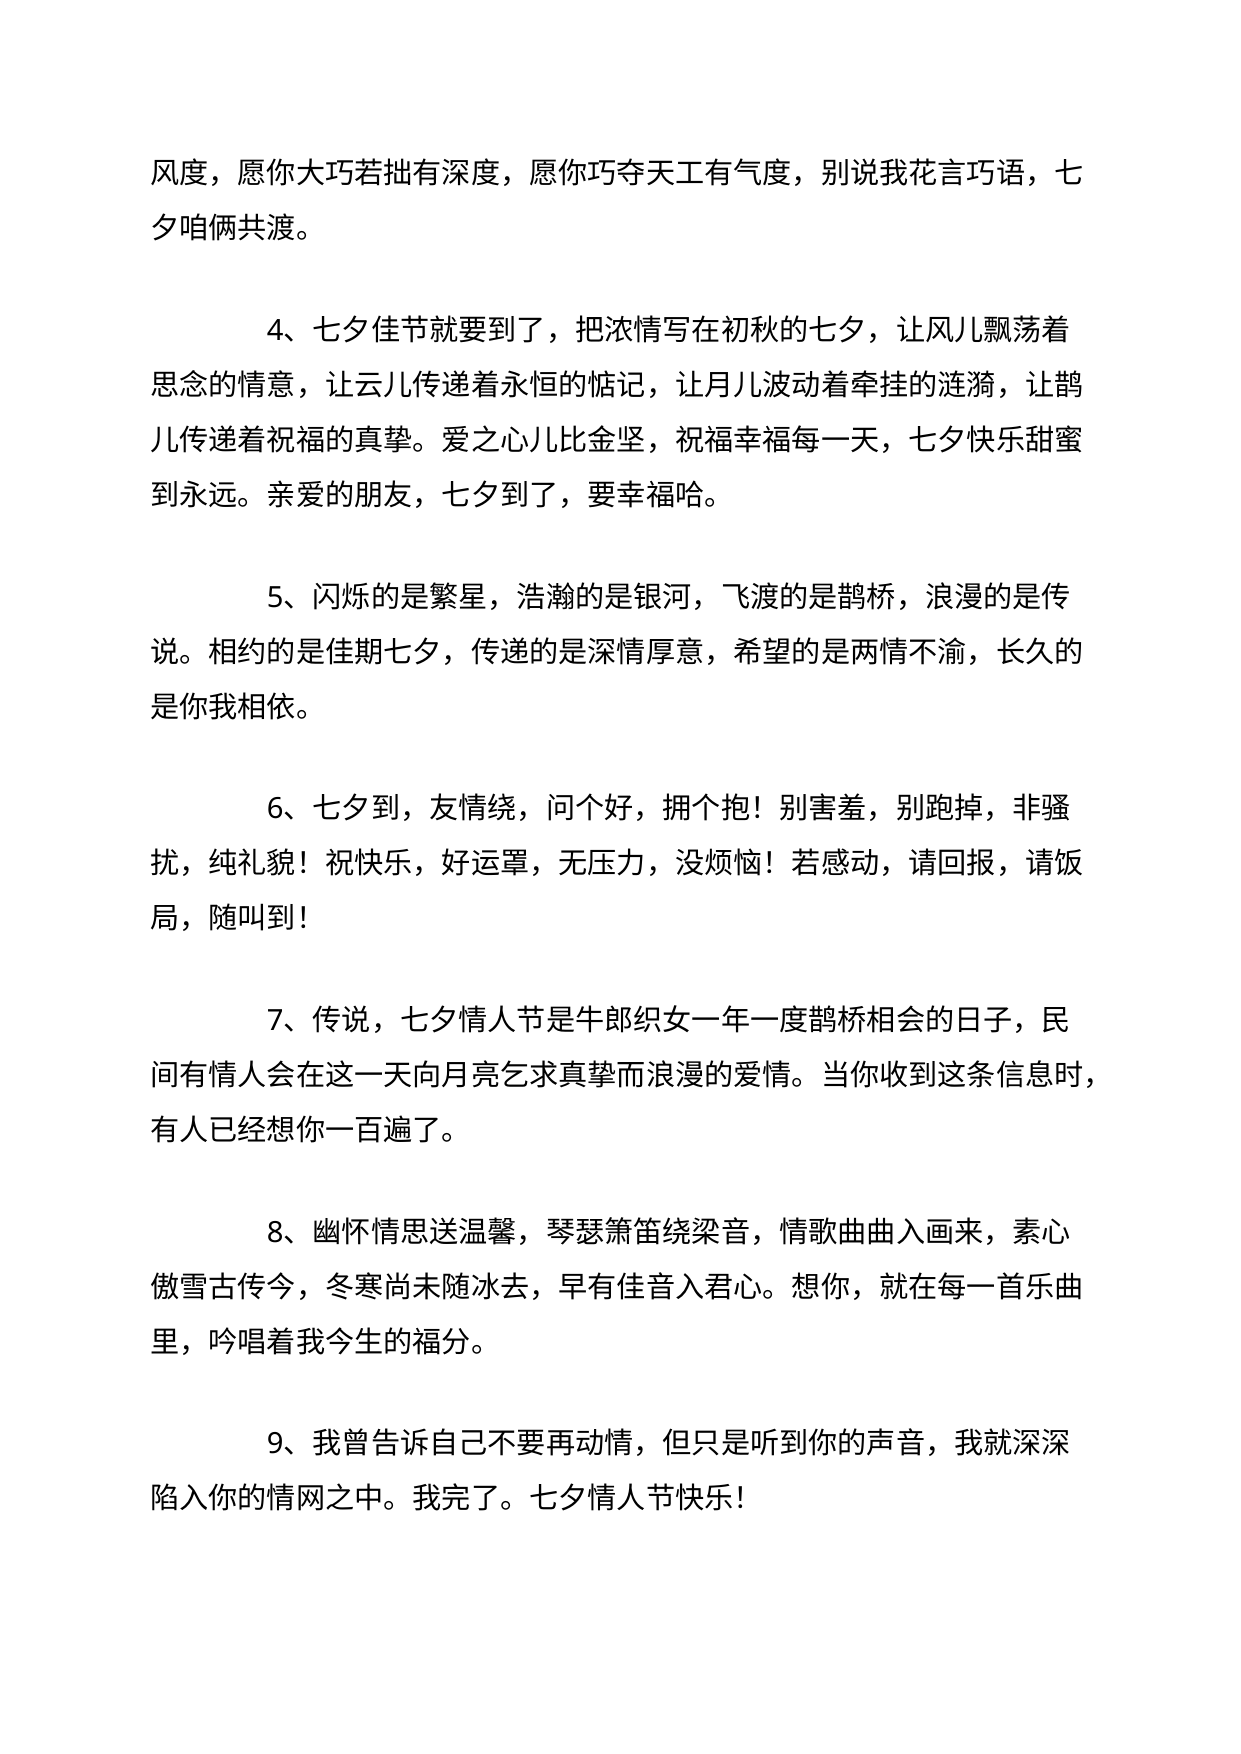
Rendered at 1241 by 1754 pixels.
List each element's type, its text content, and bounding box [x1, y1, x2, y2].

text 4、七夕佳节就要到了，把浓情写在初秋的七夕，让风儿飘荡着思念的情意，让云儿传递着永恒的惦记，让月儿波动着牵挂的涟漪，让鹊儿传递着祝福的真挚。爱之心儿比金坚，祝福幸福每一天，七夕快乐甜蜜到永远。亲爱的朋友，七夕到了，要幸福哈。 [150, 307, 1090, 514]
text 7、传说，七夕情人节是牛郎织女一年一度鹊桥相会的日子，民间有情人会在这一天向月亮乞求真挚而浪漫的爱情。当你收到这条信息时，有人已经想你一百遍了。 [150, 997, 1090, 1149]
text 9、我曾告诉自己不要再动情，但只是听到你的声音，我就深深陷入你的情网之中。我完了。七夕情人节快乐！ [150, 1420, 1090, 1517]
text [150, 150, 1090, 247]
text 8、幽怀情思送温馨，琴瑟箫笛绕梁音，情歌曲曲入画来，素心傲雪古传今，冬寒尚未随冰去，早有佳音入君心。想你，就在每一首乐曲里，吟唱着我今生的福分。 [150, 1208, 1090, 1360]
text 5、闪烁的是繁星，浩瀚的是银河，飞渡的是鹊桥，浪漫的是传说。相约的是佳期七夕，传递的是深情厚意，希望的是两情不渝，长久的是你我相依。 [150, 573, 1090, 725]
text 6、七夕到，友情绕，问个好，拥个抱！别害羞，别跑掉，非骚扰，纯礼貌！祝快乐，好运罩，无压力，没烦恼！若感动，请回报，请饭局，随叫到！ [150, 785, 1090, 937]
